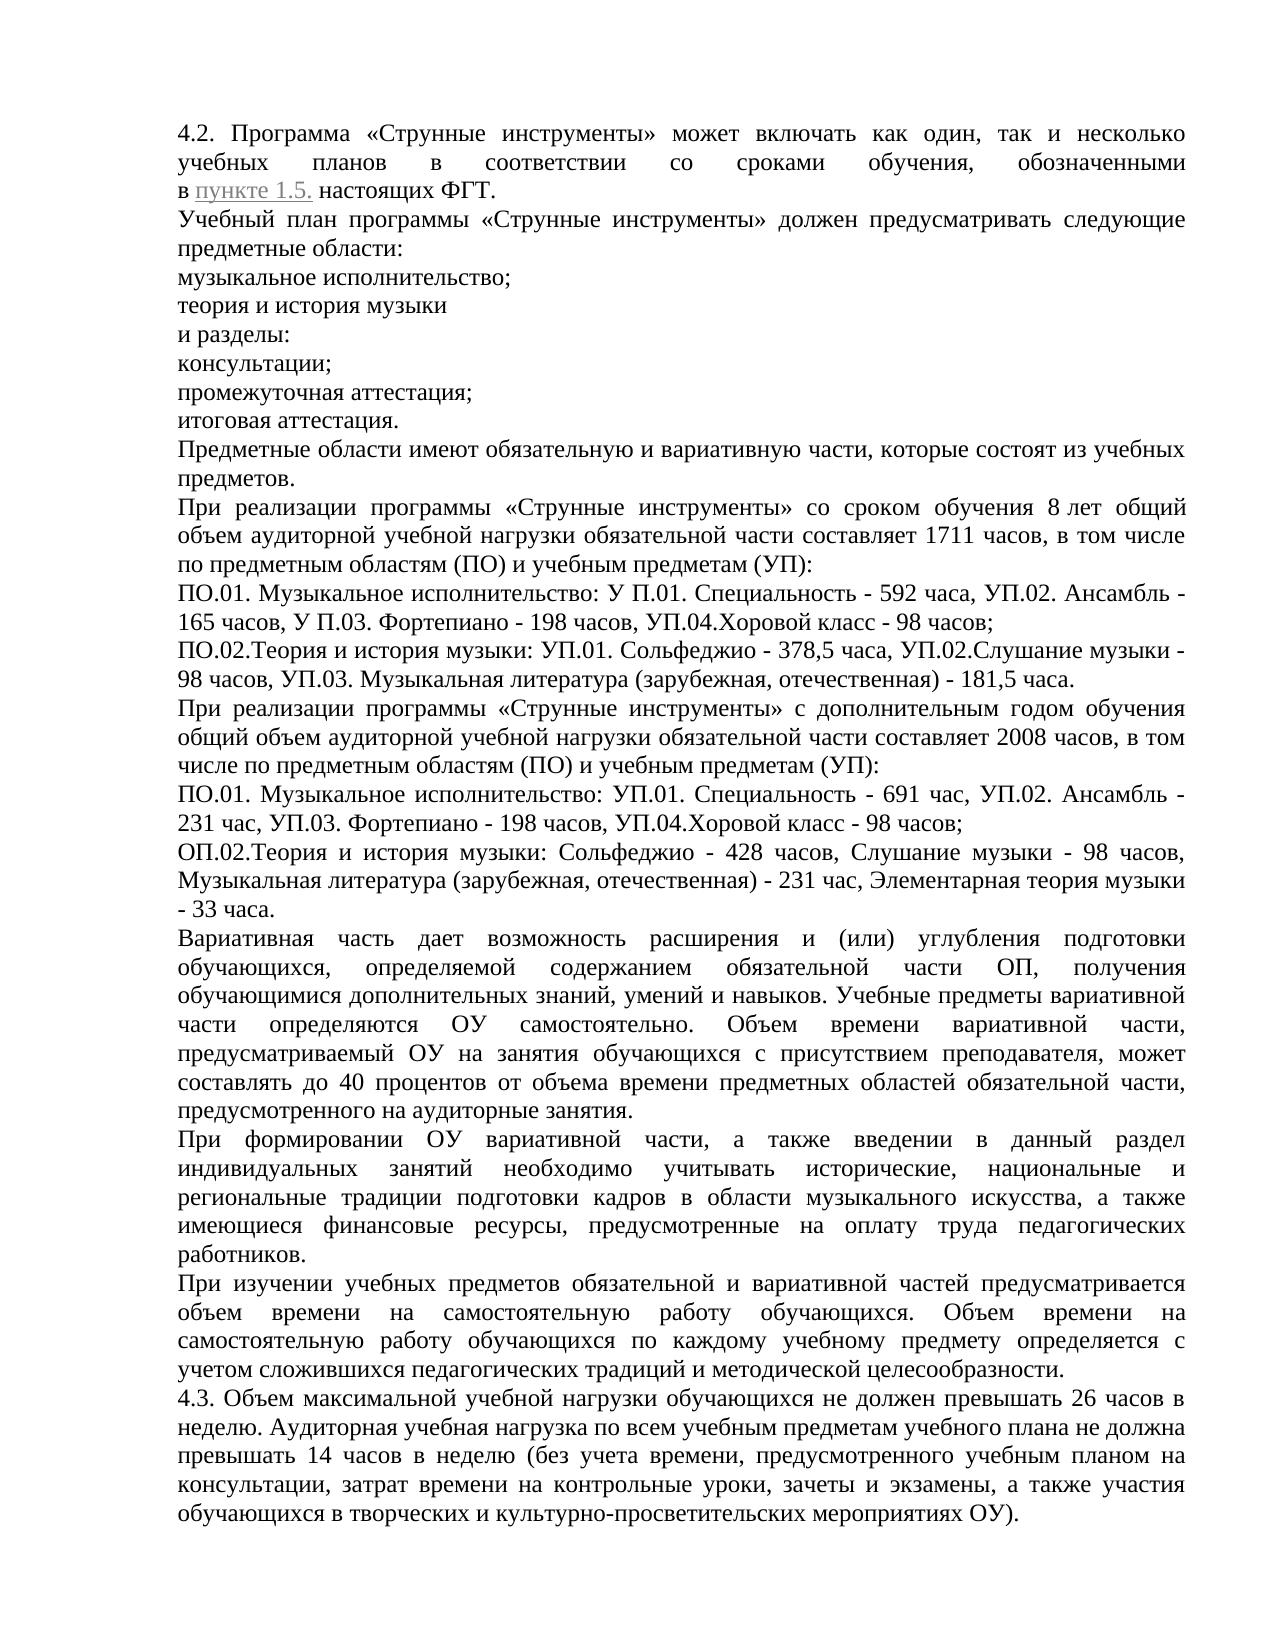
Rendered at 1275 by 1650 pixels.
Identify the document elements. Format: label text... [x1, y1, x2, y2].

text При реализации программы «Струнные инструменты» с дополнительным годом обучения общий объем аудиторной учебной нагрузки обязательной части составляет 2008 часов, в том числе по предметным областям (ПО) и учебным предметам (УП): [177, 693, 1186, 779]
text итоговая аттестация. [177, 406, 1186, 434]
text ПО.01. Музыкальное исполнительство: У П.01. Специальность - 592 часа, УП.02. Ансамбль - 165 часов, У П.03. Фортепиано - 198 часов, УП.04.Хоровой класс - 98 часов; [177, 578, 1186, 636]
text Учебный план программы «Струнные инструменты» должен предусматривать следующие предметные области: [177, 204, 1186, 262]
text Предметные области имеют обязательную и вариативную части, которые состоят из учебных предметов. [177, 434, 1186, 492]
text ОП.02.Теория и история музыки: Сольфеджио - 428 часов, Слушание музыки - 98 часов, Музыкальная литература (зарубежная, отечественная) - 231 час, Элементарная теория музыки - 33 часа. [177, 837, 1186, 923]
text консультации; [177, 348, 1186, 377]
text музыкальное исполнительство; [177, 262, 1186, 291]
text При изучении учебных предметов обязательной и вариативной частей предусматривается объем времени на самостоятельную работу обучающихся. Объем времени на самостоятельную работу обучающихся по каждому учебному предмету определяется с учетом сложившихся педагогических традиций и методической целесообразности. [177, 1268, 1186, 1383]
text 4.3. Объем максимальной учебной нагрузки обучающихся не должен превышать 26 часов в неделю. Аудиторная учебная нагрузка по всем учебным предметам учебного плана не должна превышать 14 часов в неделю (без учета времени, предусмотренного учебным планом на консультации, затрат времени на контрольные уроки, зачеты и экзамены, а также участия обучающихся в творческих и культурно-просветительских мероприятиях ОУ). [177, 1383, 1186, 1527]
text При реализации программы «Струнные инструменты» со сроком обучения 8 лет общий объем аудиторной учебной нагрузки обязательной части составляет 1711 часов, в том числе по предметным областям (ПО) и учебным предметам (УП): [177, 492, 1186, 578]
text теория и история музыки [177, 291, 1186, 319]
text и разделы: [177, 319, 1186, 348]
text 4.2. Программа «Струнные инструменты» может включать как один, так и несколько учебных планов в соответствии со сроками обучения, обозначенными в пункте 1.5. настоящих ФГТ. [177, 118, 1186, 204]
text При формировании ОУ вариативной части, а также введении в данный раздел индивидуальных занятий необходимо учитывать исторические, национальные и региональные традиции подготовки кадров в области музыкального искусства, а также имеющиеся финансовые ресурсы, предусмотренные на оплату труда педагогических работников. [177, 1124, 1186, 1268]
text промежуточная аттестация; [177, 377, 1186, 406]
text ПО.01. Музыкальное исполнительство: УП.01. Специальность - 691 час, УП.02. Ансамбль - 231 час, УП.03. Фортепиано - 198 часов, УП.04.Хоровой класс - 98 часов; [177, 779, 1186, 837]
text Вариативная часть дает возможность расширения и (или) углубления подготовки обучающихся, определяемой содержанием обязательной части ОП, получения обучающимися дополнительных знаний, умений и навыков. Учебные предметы вариативной части определяются ОУ самостоятельно. Объем времени вариативной части, предусматриваемый ОУ на занятия обучающихся с присутствием преподавателя, может составлять до 40 процентов от объема времени предметных областей обязательной части, предусмотренного на аудиторные занятия. [177, 923, 1186, 1124]
text ПО.02.Теория и история музыки: УП.01. Сольфеджио - 378,5 часа, УП.02.Слушание музыки - 98 часов, УП.03. Музыкальная литература (зарубежная, отечественная) - 181,5 часа. [177, 636, 1186, 693]
